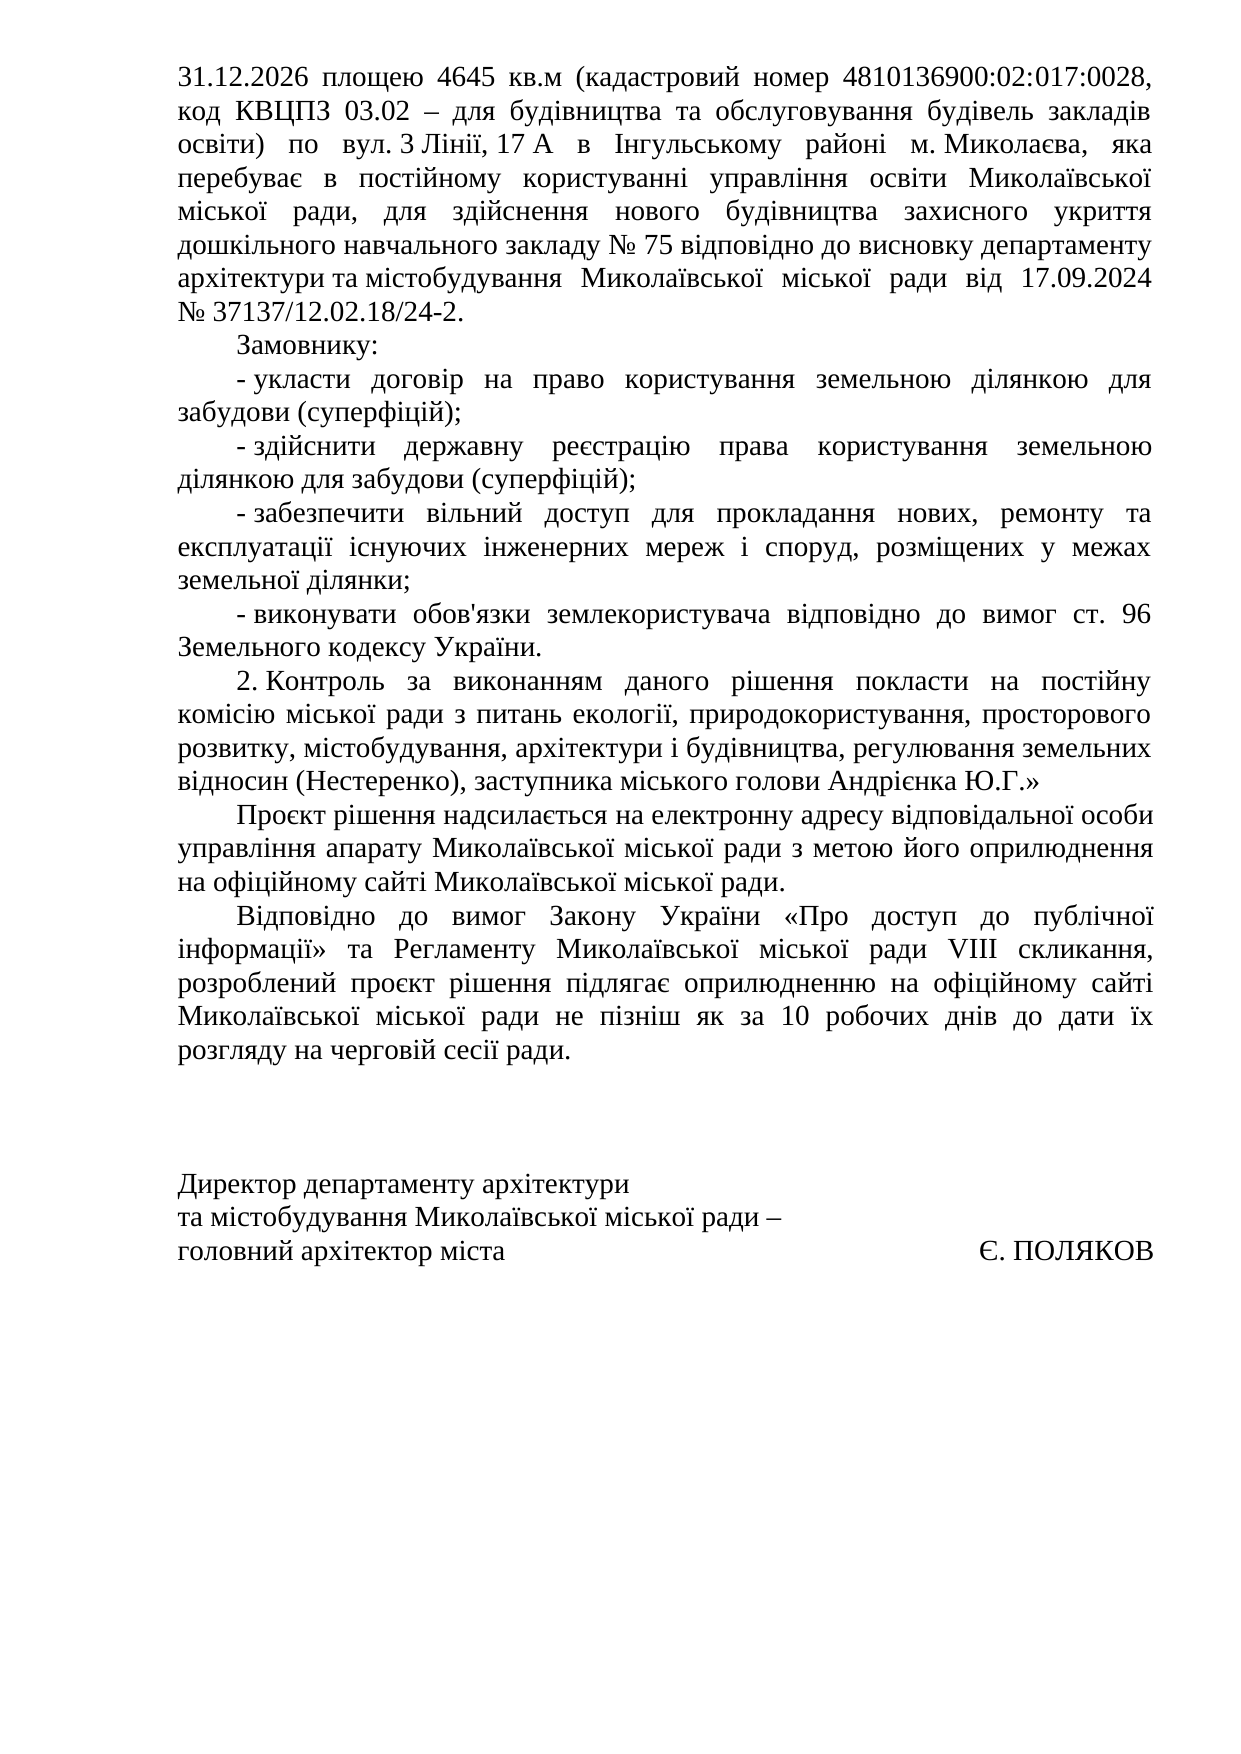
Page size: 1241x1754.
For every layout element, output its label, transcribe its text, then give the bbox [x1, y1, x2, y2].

text Директор департаменту архітектури [177, 1166, 1182, 1199]
text 2. Контроль за виконанням даного рішення покласти на постійну комісію міської ради з питань екології, природокористування, просторового розвитку, містобудування, архітектури і будівництва, регулювання земельних відносин (Нестеренко), заступника міського голови Андрієнка Ю.Г.» [177, 663, 1152, 797]
text - здійснити державну реєстрацію права користування земельною ділянкою для забудови (суперфіцій); [177, 428, 1152, 495]
text головний архітектор міста Є. ПОЛЯКОВ [177, 1233, 1182, 1267]
text Проєкт рішення надсилається на електронну адресу відповідальної особи управління апарату Миколаївської міської ради з метою його оприлюднення на офіційному сайті Миколаївської міської ради. [177, 797, 1154, 898]
text Відповідно до вимог Закону України «Про доступ до публічної інформації» та Регламенту Миколаївської міської ради VIIІ скликання, розроблений проєкт рішення підлягає оприлюдненню на офіційному сайті Миколаївської міської ради не пізніш як за 10 робочих днів до дати їх розгляду на черговій сесії ради. [177, 898, 1154, 1065]
text Замовнику: [177, 327, 1152, 361]
text - укласти договір на право користування земельною ділянкою для забудови (суперфіцій); [177, 361, 1152, 428]
text та містобудування Миколаївської міської ради – [177, 1199, 1182, 1233]
text - виконувати обов'язки землекористувача відповідно до вимог ст. 96 Земельного кодексу України. [177, 596, 1152, 663]
text - забезпечити вільний доступ для прокладання нових, ремонту та експлуатації існуючих інженерних мереж і споруд, розміщених у межах земельної ділянки; [177, 495, 1152, 596]
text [177, 59, 1152, 327]
